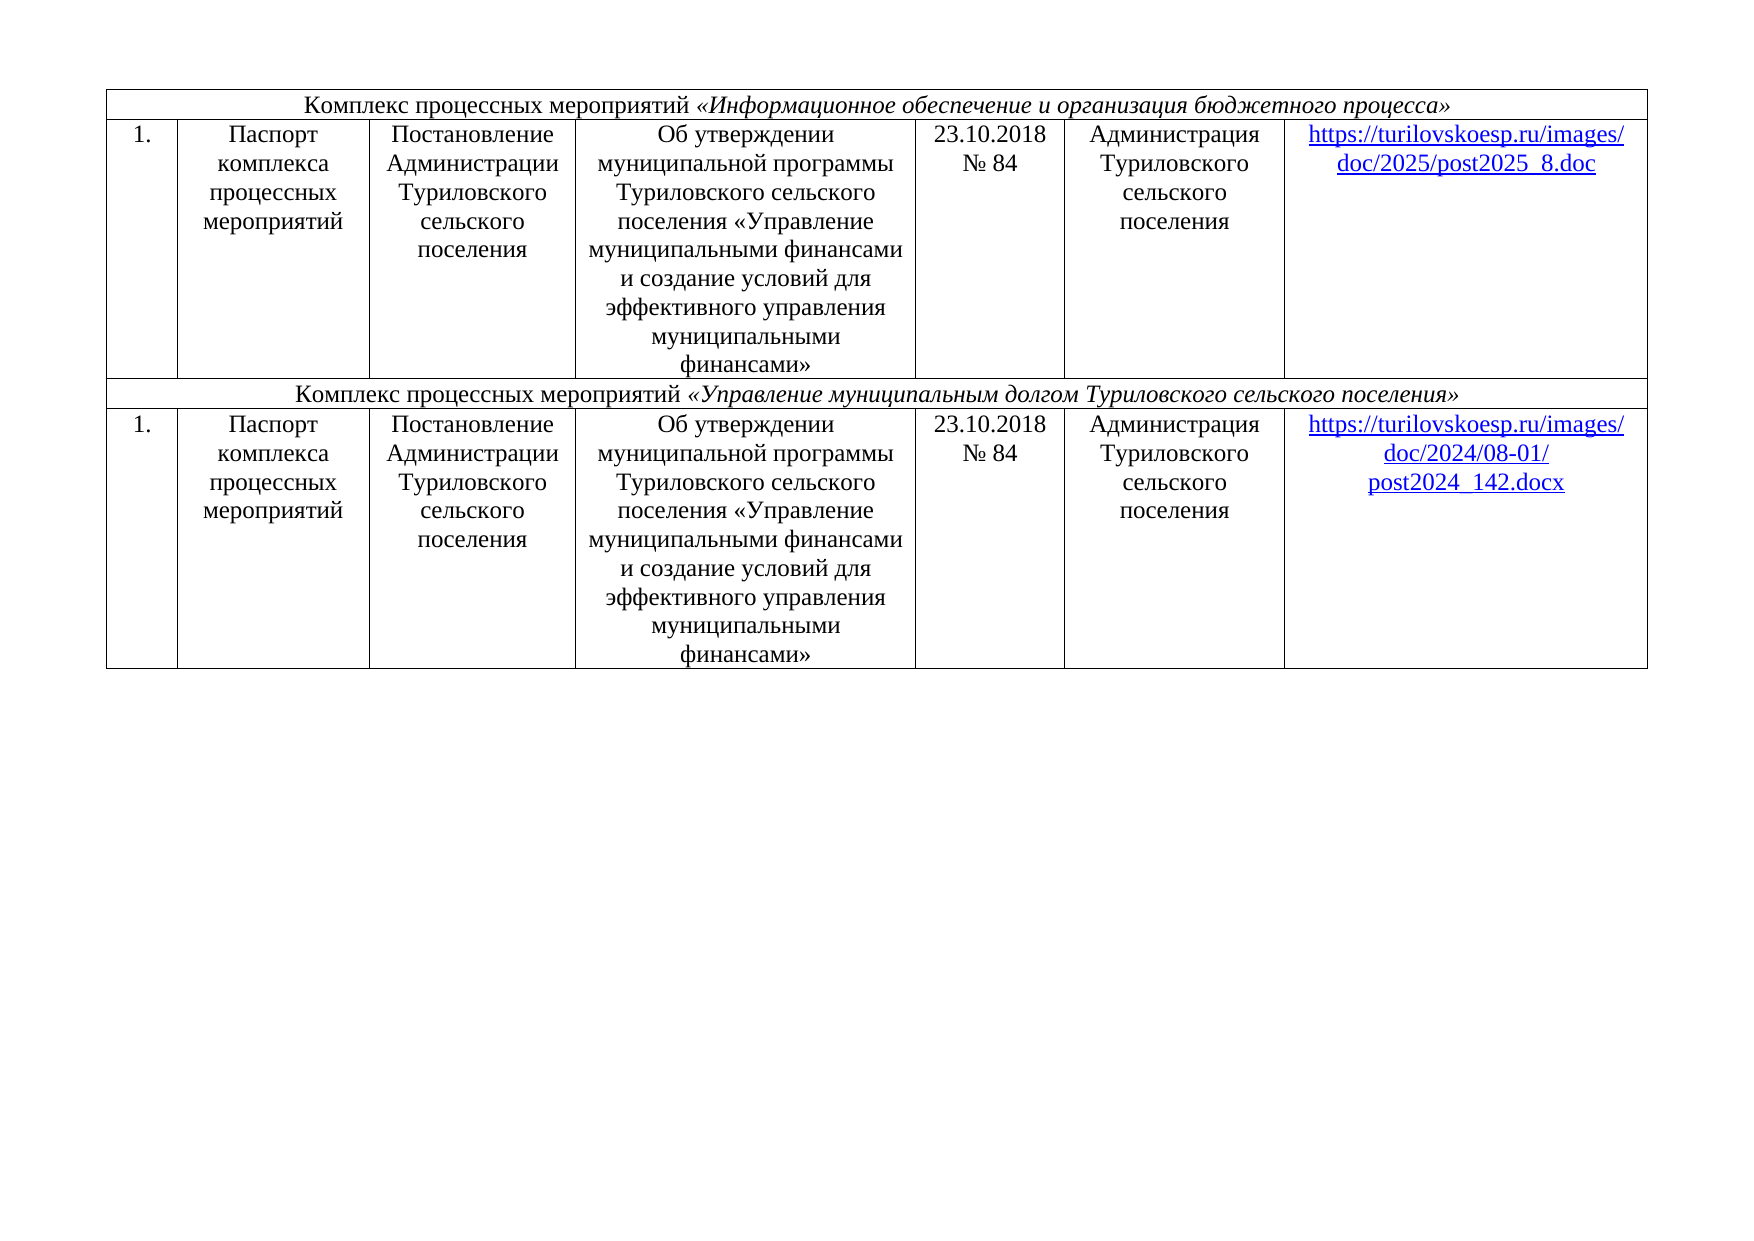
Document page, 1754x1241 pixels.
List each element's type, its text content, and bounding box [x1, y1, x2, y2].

table_cell https://turilovskoesp.ru/images/doc/2024/08-01/post2024_142.docx [1285, 409, 1647, 668]
table_cell Постановление Администрации Туриловского сельского поселения [370, 409, 575, 668]
table_cell Комплекс процессных мероприятий «Управление муниципальным долгом Туриловского сельского поселения» [107, 379, 1647, 408]
table_cell https://turilovskoesp.ru/images/doc/2025/post2025_8.doc [1285, 120, 1647, 378]
table_cell Паспорт комплекса процессных мероприятий [178, 409, 369, 668]
table_cell 1. [107, 120, 177, 378]
table_cell 23.10.2018 № 84 [916, 120, 1064, 378]
table_cell 23.10.2018 № 84 [916, 409, 1064, 668]
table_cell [370, 120, 575, 378]
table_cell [178, 120, 369, 378]
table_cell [1065, 120, 1284, 378]
table_cell Комплекс процессных мероприятий «Информационное обеспечение и организация бюджетного процесса» [107, 90, 1647, 118]
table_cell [576, 120, 915, 378]
table_cell Администрация Туриловского сельского поселения [1065, 409, 1284, 668]
table_cell 1. [107, 409, 177, 668]
